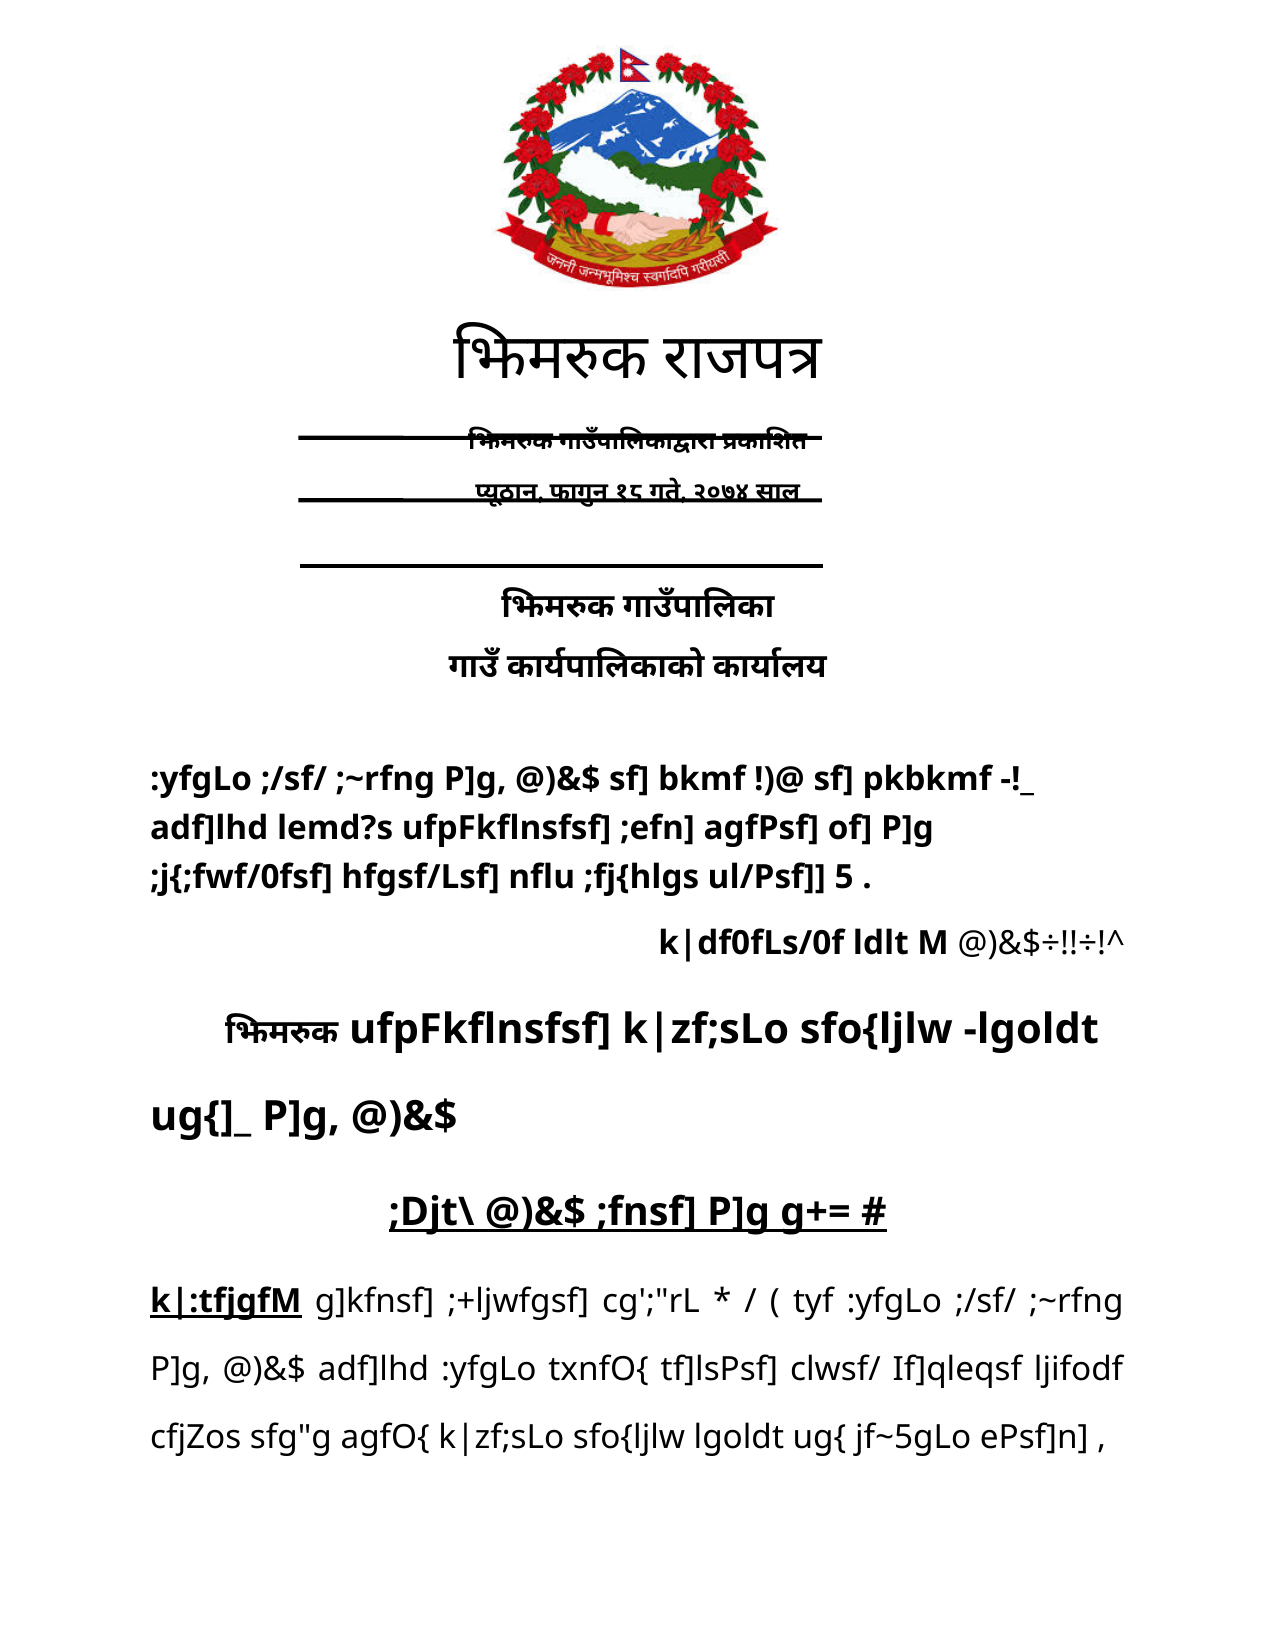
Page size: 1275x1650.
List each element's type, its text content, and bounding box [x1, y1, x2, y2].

picture [491, 45, 784, 291]
text k|df0fLs/0f ldlt M @)&$÷!!÷!^ [150, 919, 1125, 964]
text k|:tfjgfM g]kfnsf] ;+ljwfgsf] cg';"rL * / ( tyf :yfgLo ;/sf/ ;~rfng P]g, @)&$ adf]lhd :yfgLo txnfO{ tf]lsPsf] clwsf/ If]qleqsf ljifodf cfjZos sfg"g agfO{ k|zf;sLo sfo{ljlw lgoldt ug{ jf~5gLo ePsf]n] , [150, 1277, 1125, 1458]
text गाउँ कार्यपालिकाको कार्यालय [150, 648, 1125, 691]
text ;Djt\ @)&$ ;fnsf] P]g g+= # [150, 1183, 1125, 1237]
text झिमरुक गाउँपालिका [150, 588, 1125, 631]
text प्यूठान, फागुन १८ गते, २०७४ साल [150, 476, 1125, 511]
text :yfgLo ;/sf/ ;~rfng P]g, @)&$ sf] bkmf !)@ sf] pkbkmf -!_ adf]lhd lemd?s ufpFkflnsfsf] ;efn] agfPsf] of] P]g ;j{;fwf/0fsf] hfgsf/Lsf] nflu ;fj{hlgs ul/Psf]] 5 . [150, 755, 1125, 898]
text झिमरुक गाउँपालिकाद्वारा प्रकाशित [150, 427, 1125, 459]
text झिमरुक ufpFkflnsfsf] k|zf;sLo sfo{ljlw -lgoldt ug{]_ P]g, @)&$ [150, 999, 1125, 1143]
text झिमरुक राजपत्र [150, 322, 1125, 404]
